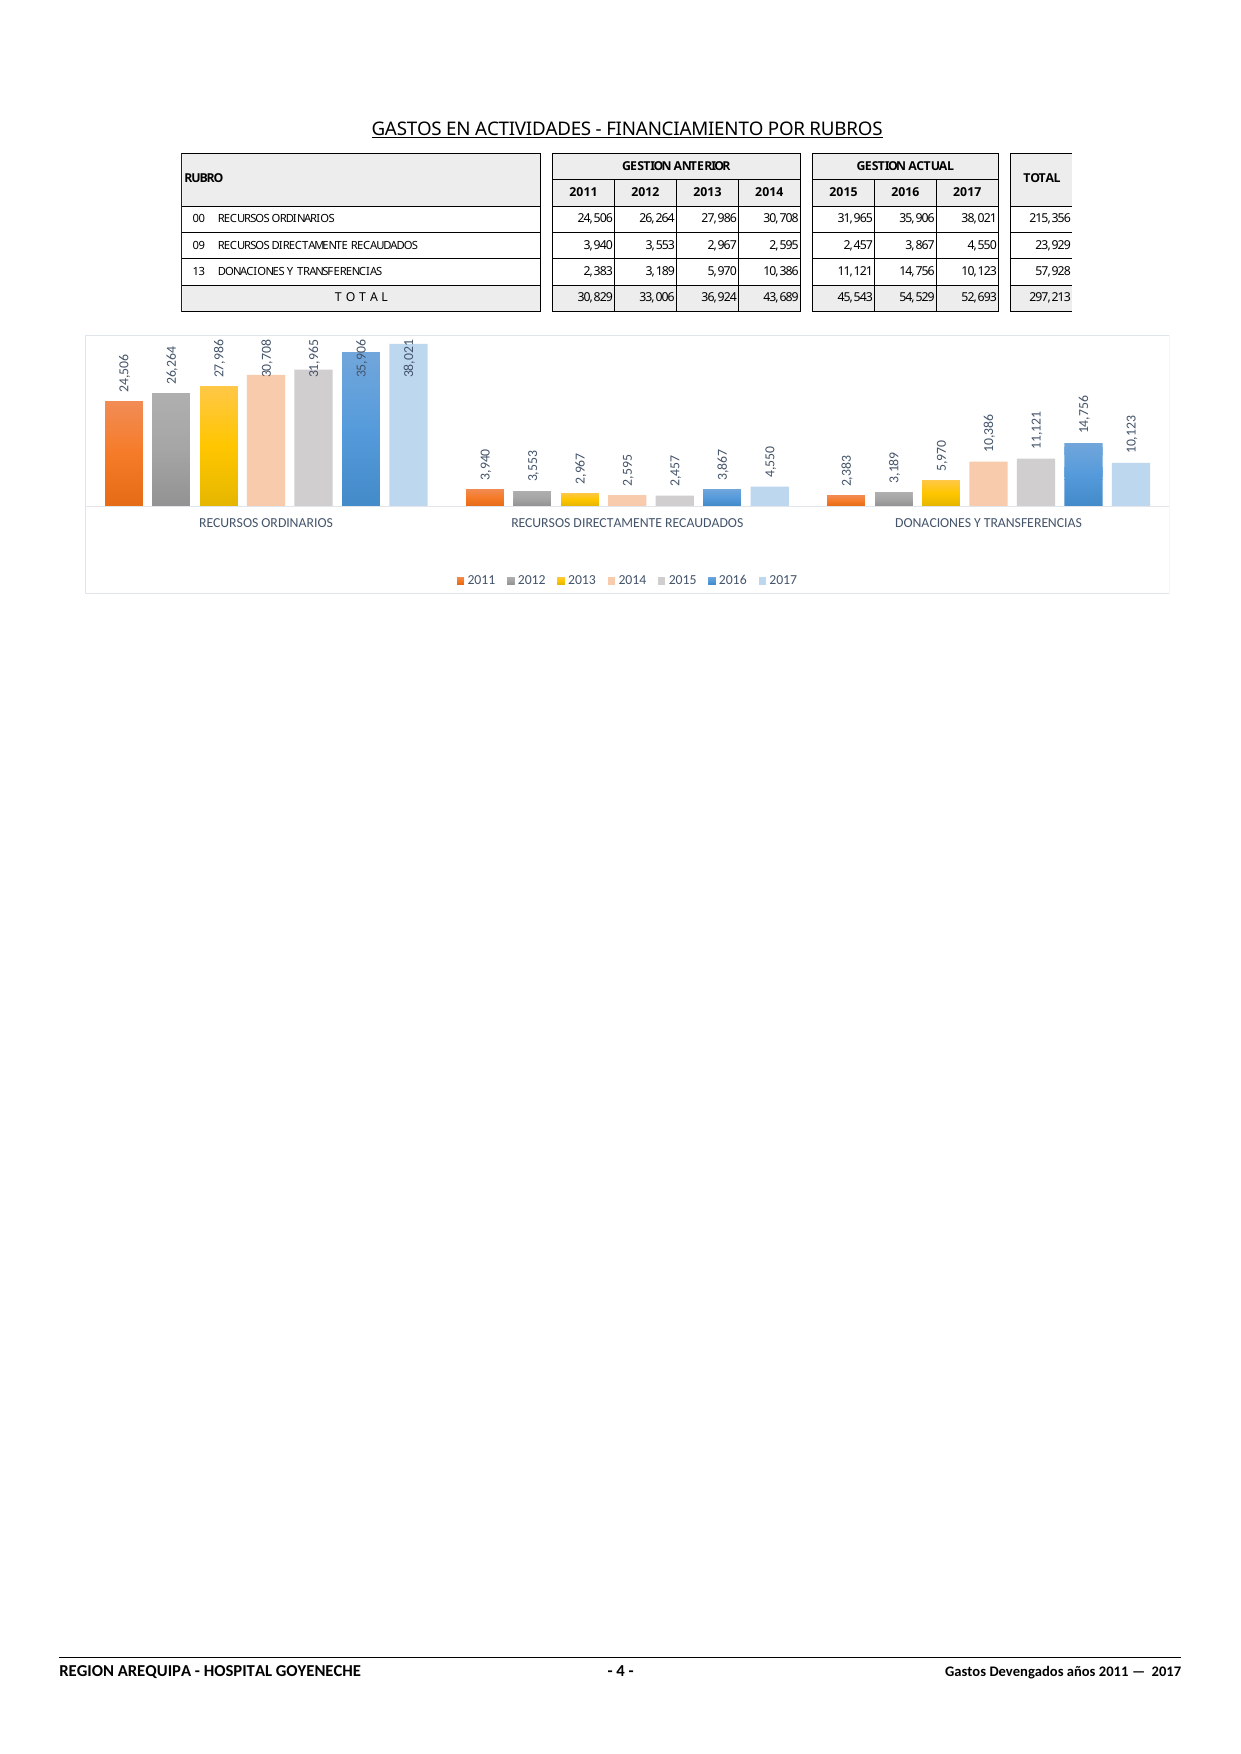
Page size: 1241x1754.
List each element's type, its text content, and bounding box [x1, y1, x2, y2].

table_header GASTOS EN ACTIVIDADES - FINANCIAMIENTO POR RUBROS [59, 71, 1195, 600]
